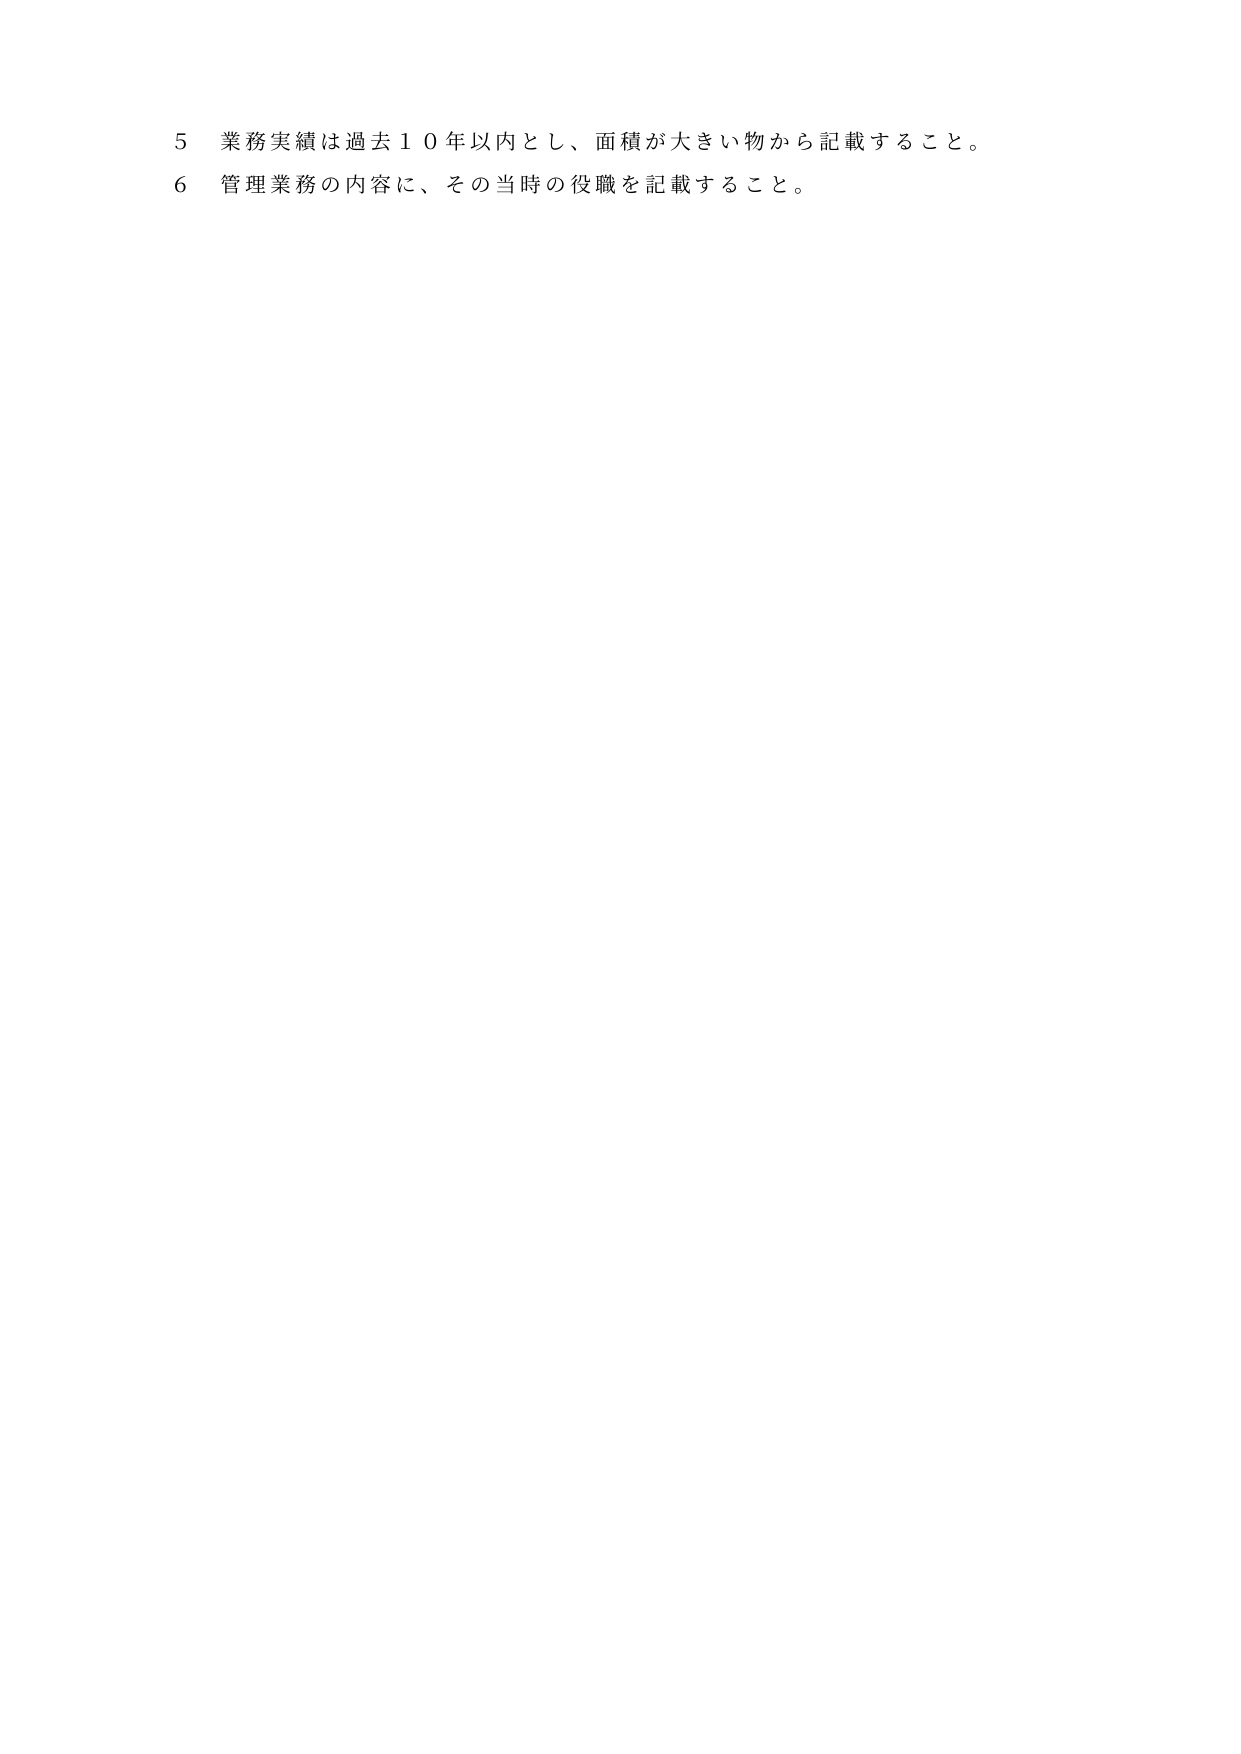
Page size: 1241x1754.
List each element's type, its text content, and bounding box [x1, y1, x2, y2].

text ５ 業務実績は過去１０年以内とし、面積が大きい物から記載すること。 [120, 119, 1120, 162]
text ６ 管理業務の内容に、その当時の役職を記載すること。 [120, 162, 1120, 205]
